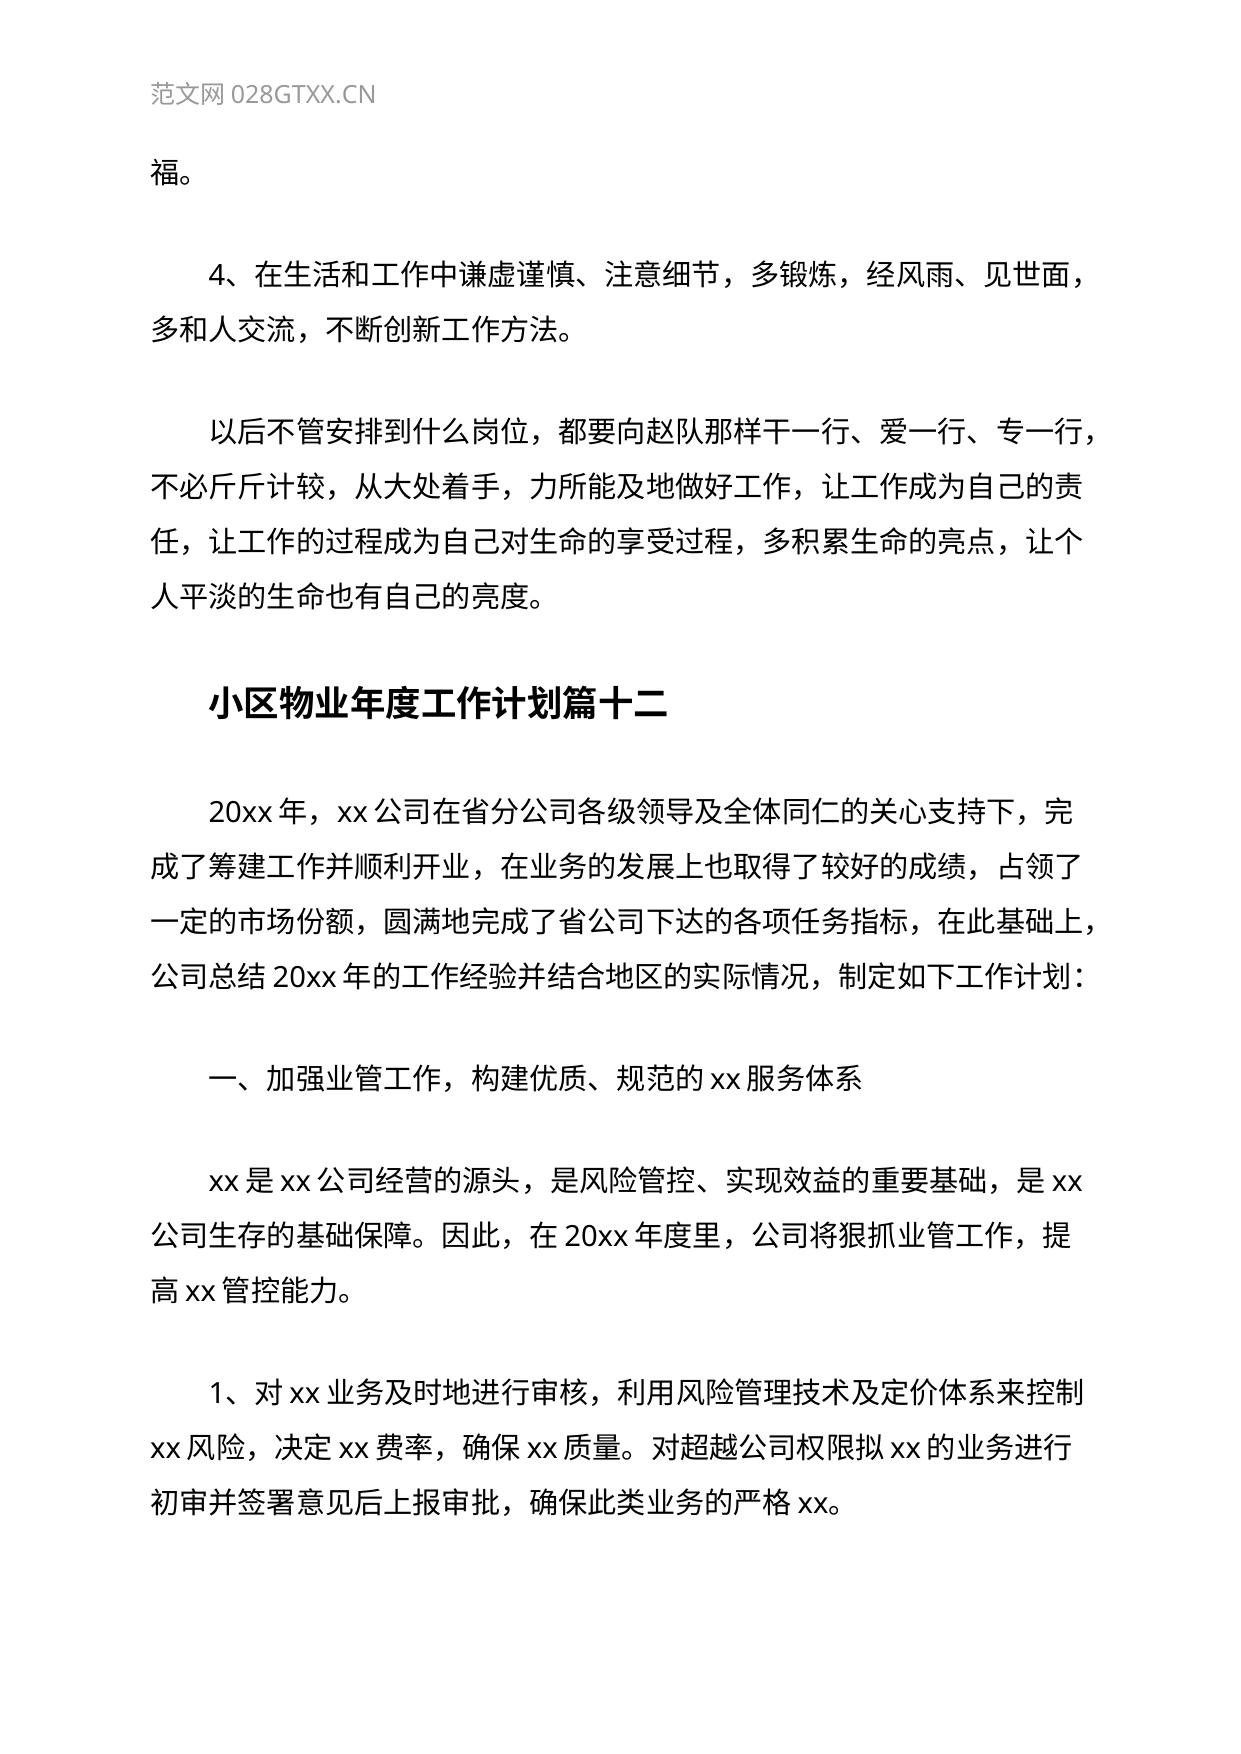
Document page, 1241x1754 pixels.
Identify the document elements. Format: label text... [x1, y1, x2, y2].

text 1、对xx业务及时地进行审核，利用风险管理技术及定价体系来控制xx风险，决定xx费率，确保xx质量。对超越公司权限拟xx的业务进行初审并签署意见后上报审批，确保此类业务的严格xx。 [150, 1369, 1090, 1522]
text 4、在生活和工作中谦虚谨慎、注意细节，多锻炼，经风雨、见世面，多和人交流，不断创新工作方法。 [150, 252, 1090, 349]
text 一、加强业管工作，构建优质、规范的xx服务体系 [150, 1055, 1090, 1098]
text xx是xx公司经营的源头，是风险管控、实现效益的重要基础，是xx公司生存的基础保障。因此，在20xx年度里，公司将狠抓业管工作，提高xx管控能力。 [150, 1157, 1090, 1309]
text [150, 150, 1090, 192]
text 20xx年，xx公司在省分公司各级领导及全体同仁的关心支持下，完成了筹建工作并顺利开业，在业务的发展上也取得了较好的成绩，占领了一定的市场份额，圆满地完成了省公司下达的各项任务指标，在此基础上，公司总结20xx年的工作经验并结合地区的实际情况，制定如下工作计划： [150, 788, 1090, 996]
text 以后不管安排到什么岗位，都要向赵队那样干一行、爱一行、专一行，不必斤斤计较，从大处着手，力所能及地做好工作，让工作成为自己的责任，让工作的过程成为自己对生命的享受过程，多积累生命的亮点，让个人平淡的生命也有自己的亮度。 [150, 408, 1090, 616]
text 小区物业年度工作计划篇十二 [150, 675, 1090, 726]
